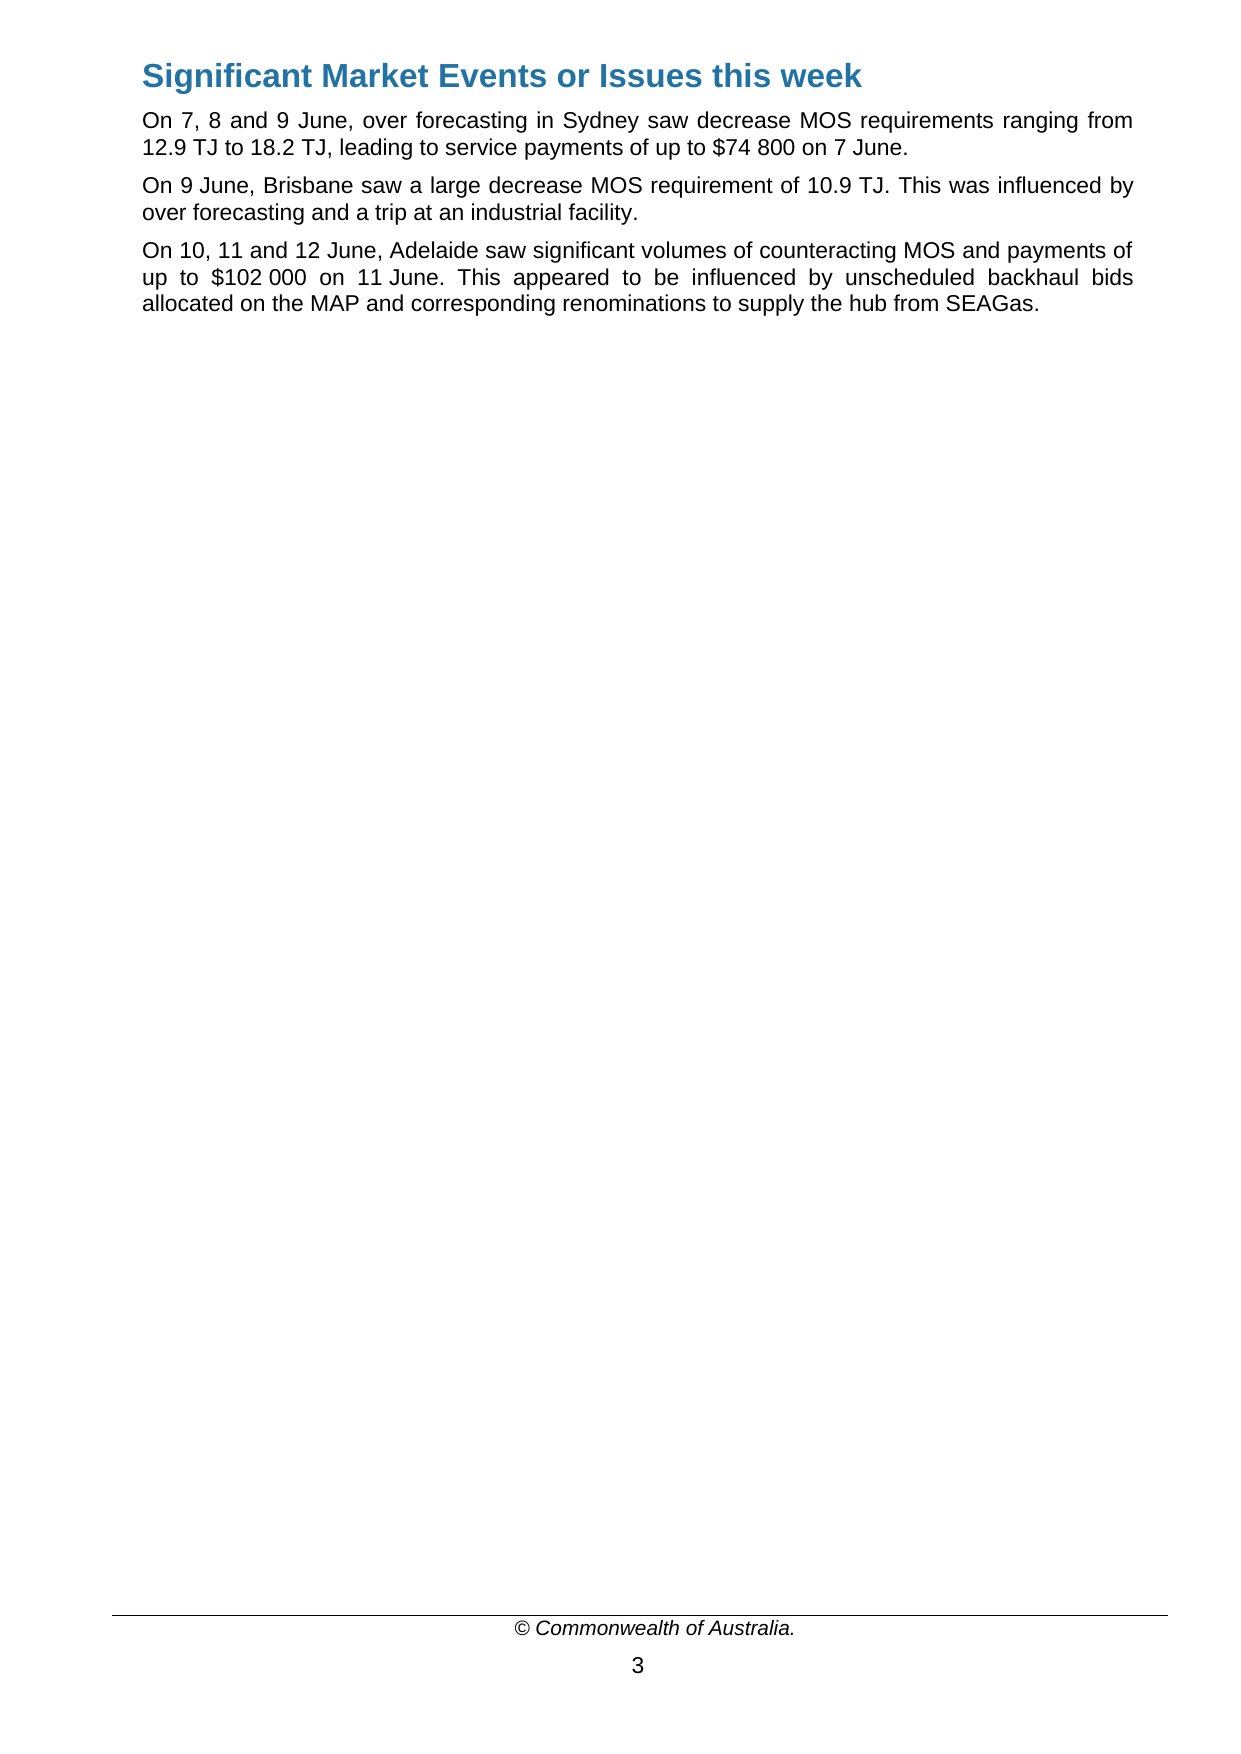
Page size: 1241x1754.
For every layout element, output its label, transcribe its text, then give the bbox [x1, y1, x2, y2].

subtitle Significant Market Events or Issues this week [142, 56, 1134, 94]
text On 7, 8 and 9 June, over forecasting in Sydney saw decrease MOS requirements ranging from 12.9 TJ to 18.2 TJ, leading to service payments of up to $74 800 on 7 June. [142, 107, 1134, 160]
text On 10, 11 and 12 June, Adelaide saw significant volumes of counteracting MOS and payments of up to $102 000 on 11 June. This appeared to be influenced by unscheduled backhaul bids allocated on the MAP and corresponding renominations to supply the hub from SEAGas. [142, 237, 1134, 317]
text On 9 June, Brisbane saw a large decrease MOS requirement of 10.9 TJ. This was influenced by over forecasting and a trip at an industrial facility. [142, 172, 1134, 225]
